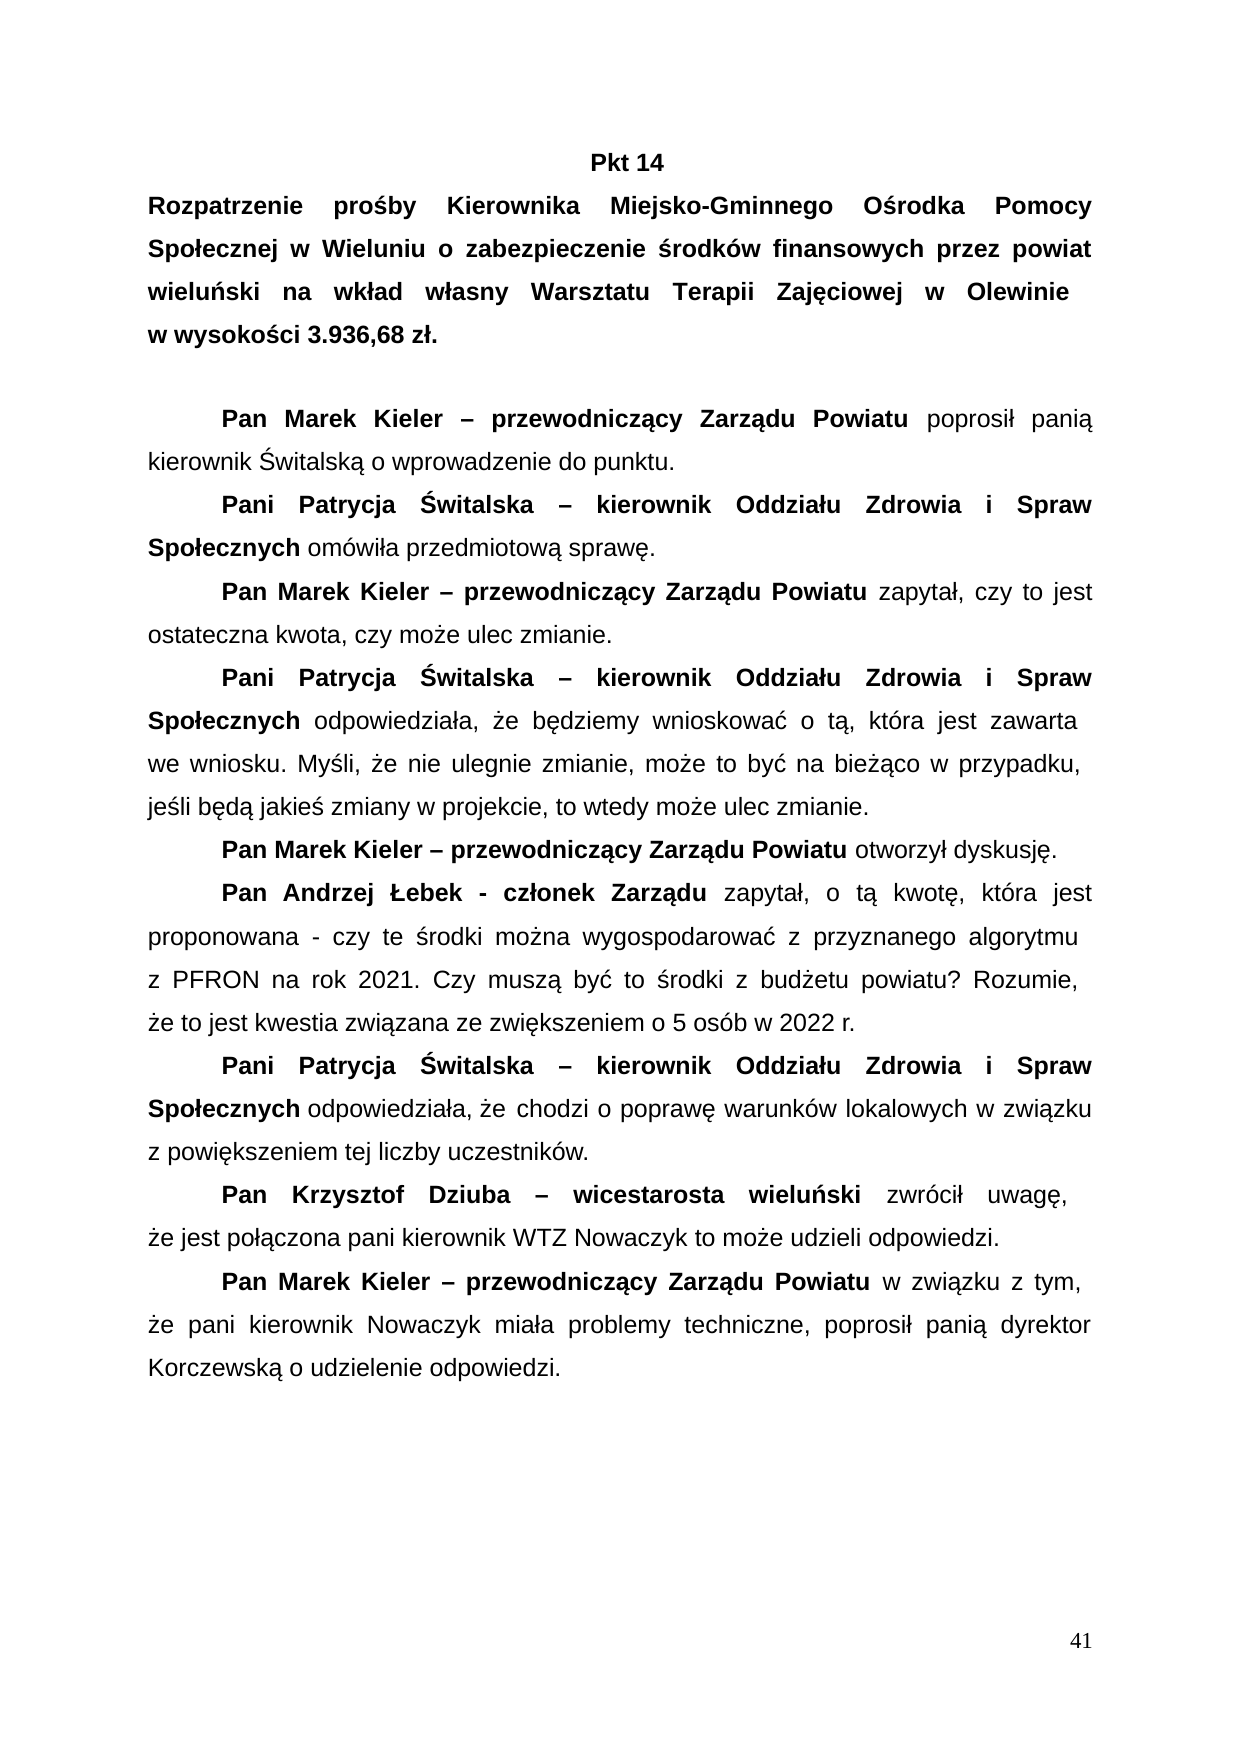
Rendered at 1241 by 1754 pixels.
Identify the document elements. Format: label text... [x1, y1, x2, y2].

text Pkt 14 [148, 148, 1093, 176]
text Pan Marek Kieler – przewodniczący Zarządu Powiatu poprosił panią kierownik Świtalską o wprowadzenie do punktu. [148, 363, 1093, 476]
text Pan Krzysztof Dziuba – wicestarosta wieluński zwrócił uwagę, że jest połączona pani kierownik WTZ Nowaczyk to może udzieli odpowiedzi. Pan Marek Kieler – przewodniczący Zarządu Powiatu w związku z tym, że pani kierownik Nowaczyk miała problemy techniczne, poprosił panią dyrektor Korczewską o udzielenie odpowiedzi. [148, 1180, 1093, 1381]
text Rozpatrzenie prośby Kierownika Miejsko-Gminnego Ośrodka Pomocy Społecznej w Wieluniu o zabezpieczenie środków finansowych przez powiat wieluński na wkład własny Warsztatu Terapii Zajęciowej w Olewinie w wysokości 3.936,68 zł. [148, 191, 1093, 349]
text Pan Andrzej Łebek - członek Zarządu zapytał, o tą kwotę, która jest proponowana - czy te środki można wygospodarować z przyznanego algorytmu z PFRON na rok 2021. Czy muszą być to środki z budżetu powiatu? Rozumie, że to jest kwestia związana ze zwiększeniem o 5 osób w 2022 r. Pani Patrycja Świtalska – kierownik Oddziału Zdrowia i Spraw Społecznych odpowiedziała, że chodzi o poprawę warunków lokalowych w związku z powiększeniem tej liczby uczestników. [148, 878, 1093, 1166]
text Pan Marek Kieler – przewodniczący Zarządu Powiatu zapytał, czy to jest ostateczna kwota, czy może ulec zmianie. Pani Patrycja Świtalska – kierownik Oddziału Zdrowia i Spraw Społecznych odpowiedziała, że będziemy wnioskować o tą, która jest zawarta we wniosku. Myśli, że nie ulegnie zmianie, może to być na bieżąco w przypadku, jeśli będą jakieś zmiany w projekcie, to wtedy może ulec zmianie. [148, 576, 1093, 821]
text Pani Patrycja Świtalska – kierownik Oddziału Zdrowia i Spraw Społecznych omówiła przedmiotową sprawę. [148, 490, 1093, 562]
text Pan Marek Kieler – przewodniczący Zarządu Powiatu otworzył dyskusję. [221, 835, 1093, 864]
